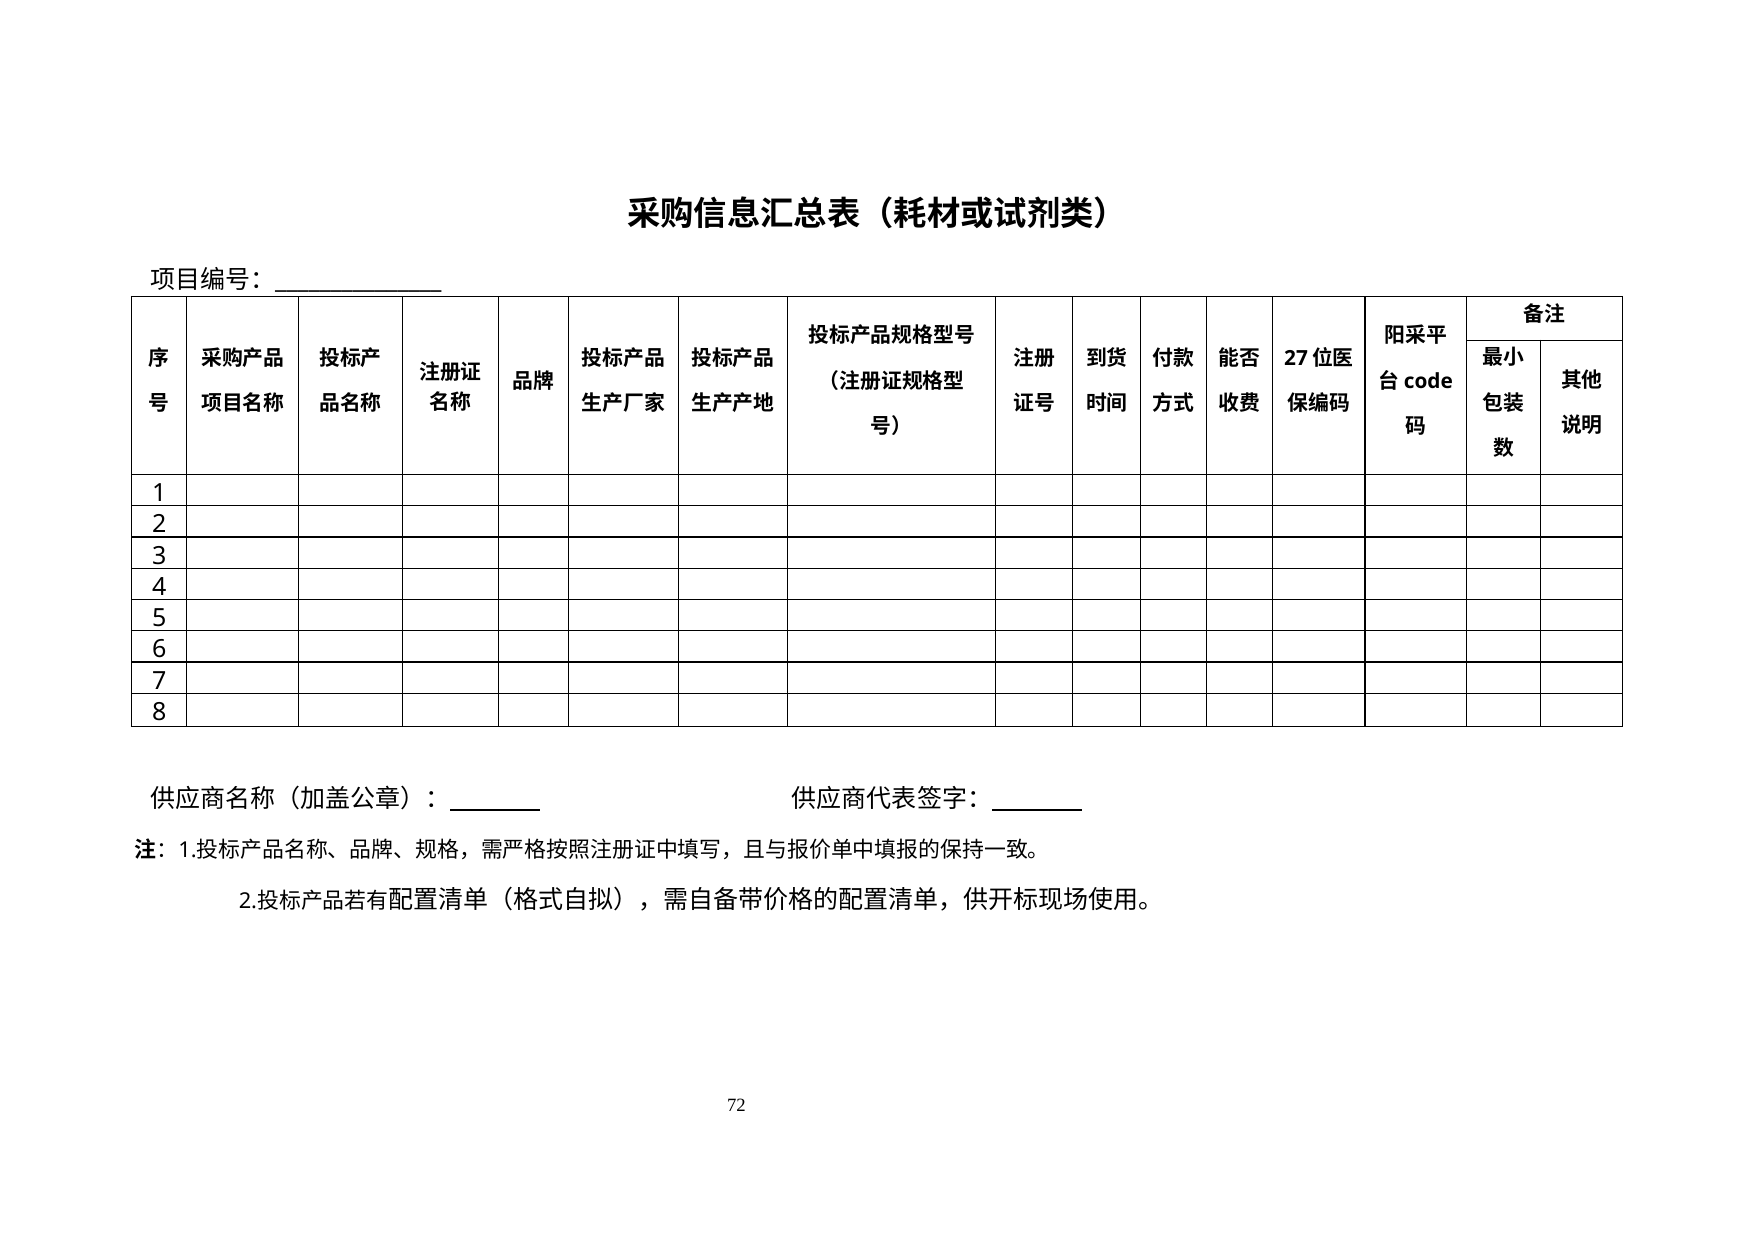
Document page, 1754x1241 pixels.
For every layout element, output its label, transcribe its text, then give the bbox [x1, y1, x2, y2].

table_cell [569, 506, 678, 536]
table_header 备注 [1467, 297, 1622, 339]
table_cell [1366, 600, 1466, 630]
table_header 注册证名称 [403, 297, 498, 474]
table_cell 8 [132, 694, 186, 726]
table_cell [499, 506, 568, 536]
table_cell [1273, 538, 1364, 568]
table_cell [569, 475, 678, 505]
table_cell [679, 506, 787, 536]
table_cell [299, 506, 402, 536]
table_cell [679, 475, 787, 505]
table_cell [788, 475, 995, 505]
table_cell [679, 694, 787, 726]
table_header 能否收费 [1207, 297, 1272, 474]
table_cell [1273, 631, 1364, 661]
table_cell [1073, 663, 1140, 693]
table_cell [996, 694, 1072, 726]
table_cell [1207, 506, 1272, 536]
table_cell [187, 569, 298, 599]
table_cell [569, 569, 678, 599]
table_cell [403, 475, 498, 505]
table_cell [499, 569, 568, 599]
table_cell [499, 600, 568, 630]
table_cell [569, 694, 678, 726]
table_cell [1467, 538, 1540, 568]
table_cell [1073, 631, 1140, 661]
table_cell [1207, 694, 1272, 726]
table_cell [569, 538, 678, 568]
table_cell [499, 694, 568, 726]
table_cell [1541, 506, 1622, 536]
table_cell [1141, 694, 1206, 726]
table_cell [788, 600, 995, 630]
table_cell [499, 631, 568, 661]
table_cell [996, 631, 1072, 661]
table_cell 4 [132, 569, 186, 599]
table_cell [1207, 475, 1272, 505]
table_cell [403, 663, 498, 693]
table_cell [1273, 506, 1364, 536]
table_header 阳采平台code码 [1366, 297, 1466, 474]
table_cell [996, 663, 1072, 693]
text 采购信息汇总表（耗材或试剂类） [150, 187, 1604, 235]
table_header 27位医保编码 [1273, 297, 1364, 474]
table_cell [788, 506, 995, 536]
text 项目编号：_______________ [150, 259, 1604, 296]
table_cell [499, 475, 568, 505]
table_cell 1 [132, 475, 186, 505]
table_cell [403, 631, 498, 661]
table_cell [499, 538, 568, 568]
table_cell [1073, 569, 1140, 599]
table_cell [403, 569, 498, 599]
table_cell [788, 538, 995, 568]
table_cell [679, 569, 787, 599]
table_cell [679, 631, 787, 661]
table_cell [1366, 631, 1466, 661]
table_cell [1273, 694, 1364, 726]
table_cell [299, 538, 402, 568]
table_cell [1541, 475, 1622, 505]
table_cell [1073, 538, 1140, 568]
table_cell [679, 538, 787, 568]
text 2.投标产品若有配置清单（格式自拟），需自备带价格的配置清单，供开标现场使用。 [194, 880, 1604, 916]
table_cell [996, 538, 1072, 568]
table_cell [1207, 600, 1272, 630]
table_cell [1366, 663, 1466, 693]
table_cell [1273, 475, 1364, 505]
text 供应商名称（加盖公章）： 供应商代表签字： [150, 778, 1604, 814]
table_cell [299, 600, 402, 630]
table_cell [1541, 694, 1622, 726]
table_cell [996, 475, 1072, 505]
table_cell [1467, 569, 1540, 599]
table_header 投标产品 生产产地 [679, 297, 787, 474]
table_cell [679, 600, 787, 630]
table_cell [1273, 600, 1364, 630]
table_cell [1273, 663, 1364, 693]
table_cell 最小包装数 [1467, 341, 1540, 474]
table_cell [1467, 600, 1540, 630]
table_header 到货时间 [1073, 297, 1140, 474]
table_header 注册证号 [996, 297, 1072, 474]
table_cell [1073, 475, 1140, 505]
table_cell [187, 475, 298, 505]
table_header 投标产品规格型号 （注册证规格型号） [788, 297, 995, 474]
table_cell [1366, 538, 1466, 568]
table_cell [299, 475, 402, 505]
table_cell [788, 569, 995, 599]
table_cell [1141, 600, 1206, 630]
table_cell [299, 569, 402, 599]
table_cell 6 [132, 631, 186, 661]
table_cell [1467, 475, 1540, 505]
table_cell [1207, 538, 1272, 568]
table_cell [299, 663, 402, 693]
table_cell [1141, 506, 1206, 536]
table_cell [996, 506, 1072, 536]
table_cell [1541, 663, 1622, 693]
table_cell [1141, 631, 1206, 661]
table_cell [403, 506, 498, 536]
table_cell [1366, 506, 1466, 536]
table_cell [996, 569, 1072, 599]
table_cell [1207, 631, 1272, 661]
table_cell [569, 631, 678, 661]
table_cell [1141, 569, 1206, 599]
table_cell [403, 538, 498, 568]
table_cell [299, 631, 402, 661]
table_cell [1273, 569, 1364, 599]
table_cell [403, 694, 498, 726]
table_cell [1467, 631, 1540, 661]
table_cell 7 [132, 663, 186, 693]
table_cell [788, 694, 995, 726]
table_cell [299, 694, 402, 726]
table_cell [569, 600, 678, 630]
text 注：1.投标产品名称、品牌、规格，需严格按照注册证中填写，且与报价单中填报的保持一致。 [35, 832, 1604, 864]
table_cell [1541, 569, 1622, 599]
table_cell [1207, 663, 1272, 693]
table_cell [1073, 506, 1140, 536]
table_header 品牌 [499, 297, 568, 474]
table_cell [187, 694, 298, 726]
table_cell [1141, 663, 1206, 693]
table_header 投标产品 生产厂家 [569, 297, 678, 474]
table_cell [679, 663, 787, 693]
table_cell [187, 506, 298, 536]
table_cell [996, 600, 1072, 630]
table_cell [788, 663, 995, 693]
table_cell [1467, 694, 1540, 726]
table_cell [1366, 475, 1466, 505]
table_cell [1073, 694, 1140, 726]
table_cell [1541, 600, 1622, 630]
table_cell [1467, 663, 1540, 693]
table_cell [1467, 506, 1540, 536]
table_cell [187, 538, 298, 568]
table_cell [1141, 475, 1206, 505]
table_cell [187, 631, 298, 661]
table_cell [187, 663, 298, 693]
table_header 投标产品名称 [299, 297, 402, 474]
table_cell 其他 说明 [1541, 341, 1622, 474]
table_header 序号 [132, 297, 186, 474]
table_cell [569, 663, 678, 693]
table_cell [403, 600, 498, 630]
table_cell [788, 631, 995, 661]
table_cell [1141, 538, 1206, 568]
table_cell [1073, 600, 1140, 630]
table_cell [1541, 538, 1622, 568]
table_cell 5 [132, 600, 186, 630]
table_cell [499, 663, 568, 693]
table_header 采购产品项目名称 [187, 297, 298, 474]
table_cell 2 [132, 506, 186, 536]
table_cell [1207, 569, 1272, 599]
table_cell [187, 600, 298, 630]
table_header 付款方式 [1141, 297, 1206, 474]
table_cell [1366, 694, 1466, 726]
table_cell 3 [132, 538, 186, 568]
table_cell [1541, 631, 1622, 661]
table_cell [1366, 569, 1466, 599]
